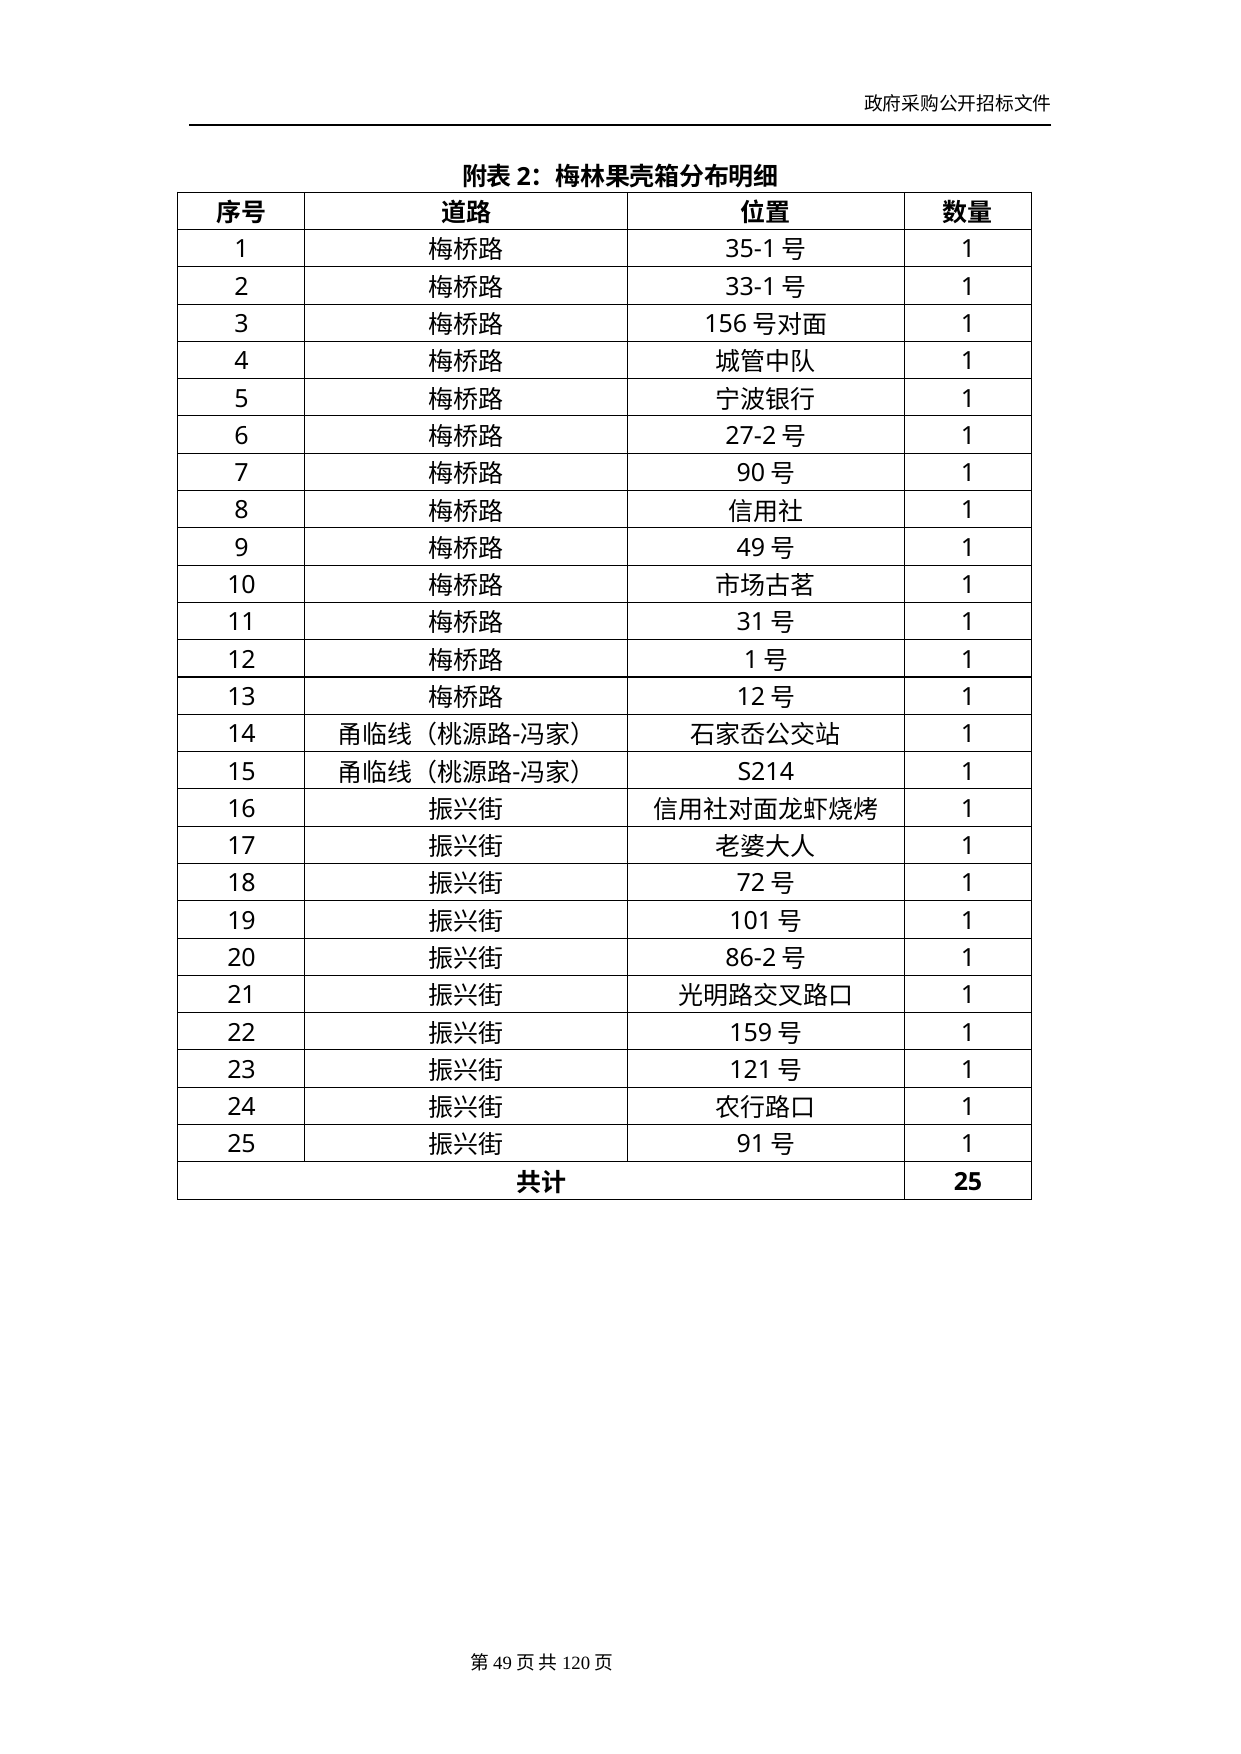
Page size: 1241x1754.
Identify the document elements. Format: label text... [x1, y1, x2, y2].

table_cell 信用社对面龙虾烧烤 [628, 789, 904, 826]
table_cell 121号 [628, 1050, 904, 1087]
table_cell 宁波银行 [628, 379, 904, 415]
table_cell 梅桥路 [305, 640, 627, 676]
table_cell 5 [178, 379, 304, 415]
table_cell 35-1号 [628, 230, 904, 266]
table_cell 梅桥路 [305, 267, 627, 303]
table_cell 12 [178, 640, 304, 676]
table_cell 2 [178, 267, 304, 303]
table_cell 石家岙公交站 [628, 715, 904, 751]
table_header 序号 [178, 193, 304, 229]
table_cell 1 [905, 827, 1031, 863]
table_cell 25 [178, 1125, 304, 1161]
table_cell 1 [905, 939, 1031, 975]
table_cell 10 [178, 566, 304, 602]
table_cell 49号 [628, 528, 904, 564]
table_cell 22 [178, 1013, 304, 1049]
table_cell 1 [905, 715, 1031, 751]
table_cell 老婆大人 [628, 827, 904, 863]
table_cell 市场古茗 [628, 566, 904, 602]
table_cell 9 [178, 528, 304, 564]
table_header 道路 [305, 193, 627, 229]
table_cell 振兴街 [305, 1050, 627, 1087]
table_cell 33-1号 [628, 267, 904, 303]
table_cell 甬临线（桃源路-冯家） [305, 715, 627, 751]
table_cell 振兴街 [305, 939, 627, 975]
table_cell 31号 [628, 603, 904, 639]
table_cell 159号 [628, 1013, 904, 1049]
table_cell 1 [905, 603, 1031, 639]
table_cell 1 [905, 640, 1031, 676]
table_cell 1 [905, 454, 1031, 490]
table_cell 1 [905, 342, 1031, 378]
table_cell 1 [905, 976, 1031, 1012]
table_cell 1 [905, 528, 1031, 564]
table_cell 1号 [628, 640, 904, 676]
table_cell 1 [905, 1013, 1031, 1049]
table_cell 振兴街 [305, 864, 627, 900]
table_cell 18 [178, 864, 304, 900]
table_cell 振兴街 [305, 901, 627, 937]
table_cell 6 [178, 416, 304, 453]
table_cell 振兴街 [305, 1088, 627, 1124]
table_cell 1 [905, 789, 1031, 826]
table_cell 101号 [628, 901, 904, 937]
table_cell 21 [178, 976, 304, 1012]
table_cell 14 [178, 715, 304, 751]
table_cell 1 [905, 267, 1031, 303]
table_cell 4 [178, 342, 304, 378]
table_cell 1 [905, 678, 1031, 714]
table_cell 振兴街 [305, 827, 627, 863]
table_cell 振兴街 [305, 1013, 627, 1049]
table_cell 1 [905, 379, 1031, 415]
table_cell 3 [178, 305, 304, 341]
table_cell 甬临线（桃源路-冯家） [305, 752, 627, 788]
table_cell 91号 [628, 1125, 904, 1161]
table_cell 梅桥路 [305, 678, 627, 714]
table_cell 23 [178, 1050, 304, 1087]
table_cell 25 [905, 1162, 1031, 1198]
table_cell 1 [905, 752, 1031, 788]
table_cell 86-2号 [628, 939, 904, 975]
table_cell 19 [178, 901, 304, 937]
table_cell 16 [178, 789, 304, 826]
table_cell 梅桥路 [305, 342, 627, 378]
table_cell 1 [905, 901, 1031, 937]
table_cell 梅桥路 [305, 491, 627, 527]
table_cell S214 [628, 752, 904, 788]
table_cell 72号 [628, 864, 904, 900]
table_cell 梅桥路 [305, 603, 627, 639]
table_cell 信用社 [628, 491, 904, 527]
table_cell 156号对面 [628, 305, 904, 341]
table_cell 11 [178, 603, 304, 639]
table_header 位置 [628, 193, 904, 229]
table_cell 1 [178, 230, 304, 266]
table_cell 1 [905, 864, 1031, 900]
table_cell 90号 [628, 454, 904, 490]
table_header 数量 [905, 193, 1031, 229]
table_cell 1 [905, 491, 1031, 527]
table_cell 20 [178, 939, 304, 975]
table_cell 1 [905, 566, 1031, 602]
table_cell 1 [905, 1088, 1031, 1124]
table_cell 光明路交叉路口 [628, 976, 904, 1012]
table_cell 1 [905, 1050, 1031, 1087]
table_cell 24 [178, 1088, 304, 1124]
table_cell 13 [178, 678, 304, 714]
table_cell 1 [905, 1125, 1031, 1161]
table_cell 共计 [178, 1162, 904, 1198]
table_cell 7 [178, 454, 304, 490]
table_cell 27-2号 [628, 416, 904, 453]
table_cell 梅桥路 [305, 230, 627, 266]
table_cell 梅桥路 [305, 528, 627, 564]
table_cell 12号 [628, 678, 904, 714]
table_cell 梅桥路 [305, 416, 627, 453]
table_cell 振兴街 [305, 1125, 627, 1161]
text 附表2：梅林果壳箱分布明细 [189, 159, 1051, 192]
table_cell 1 [905, 230, 1031, 266]
table_cell 梅桥路 [305, 379, 627, 415]
table_cell 8 [178, 491, 304, 527]
table_cell 1 [905, 416, 1031, 453]
table_cell 梅桥路 [305, 454, 627, 490]
table_cell 梅桥路 [305, 305, 627, 341]
table_cell 15 [178, 752, 304, 788]
table_cell 17 [178, 827, 304, 863]
table_cell 振兴街 [305, 789, 627, 826]
table_cell 1 [905, 305, 1031, 341]
table_cell 振兴街 [305, 976, 627, 1012]
table_cell 城管中队 [628, 342, 904, 378]
table_cell 农行路口 [628, 1088, 904, 1124]
table_cell 梅桥路 [305, 566, 627, 602]
